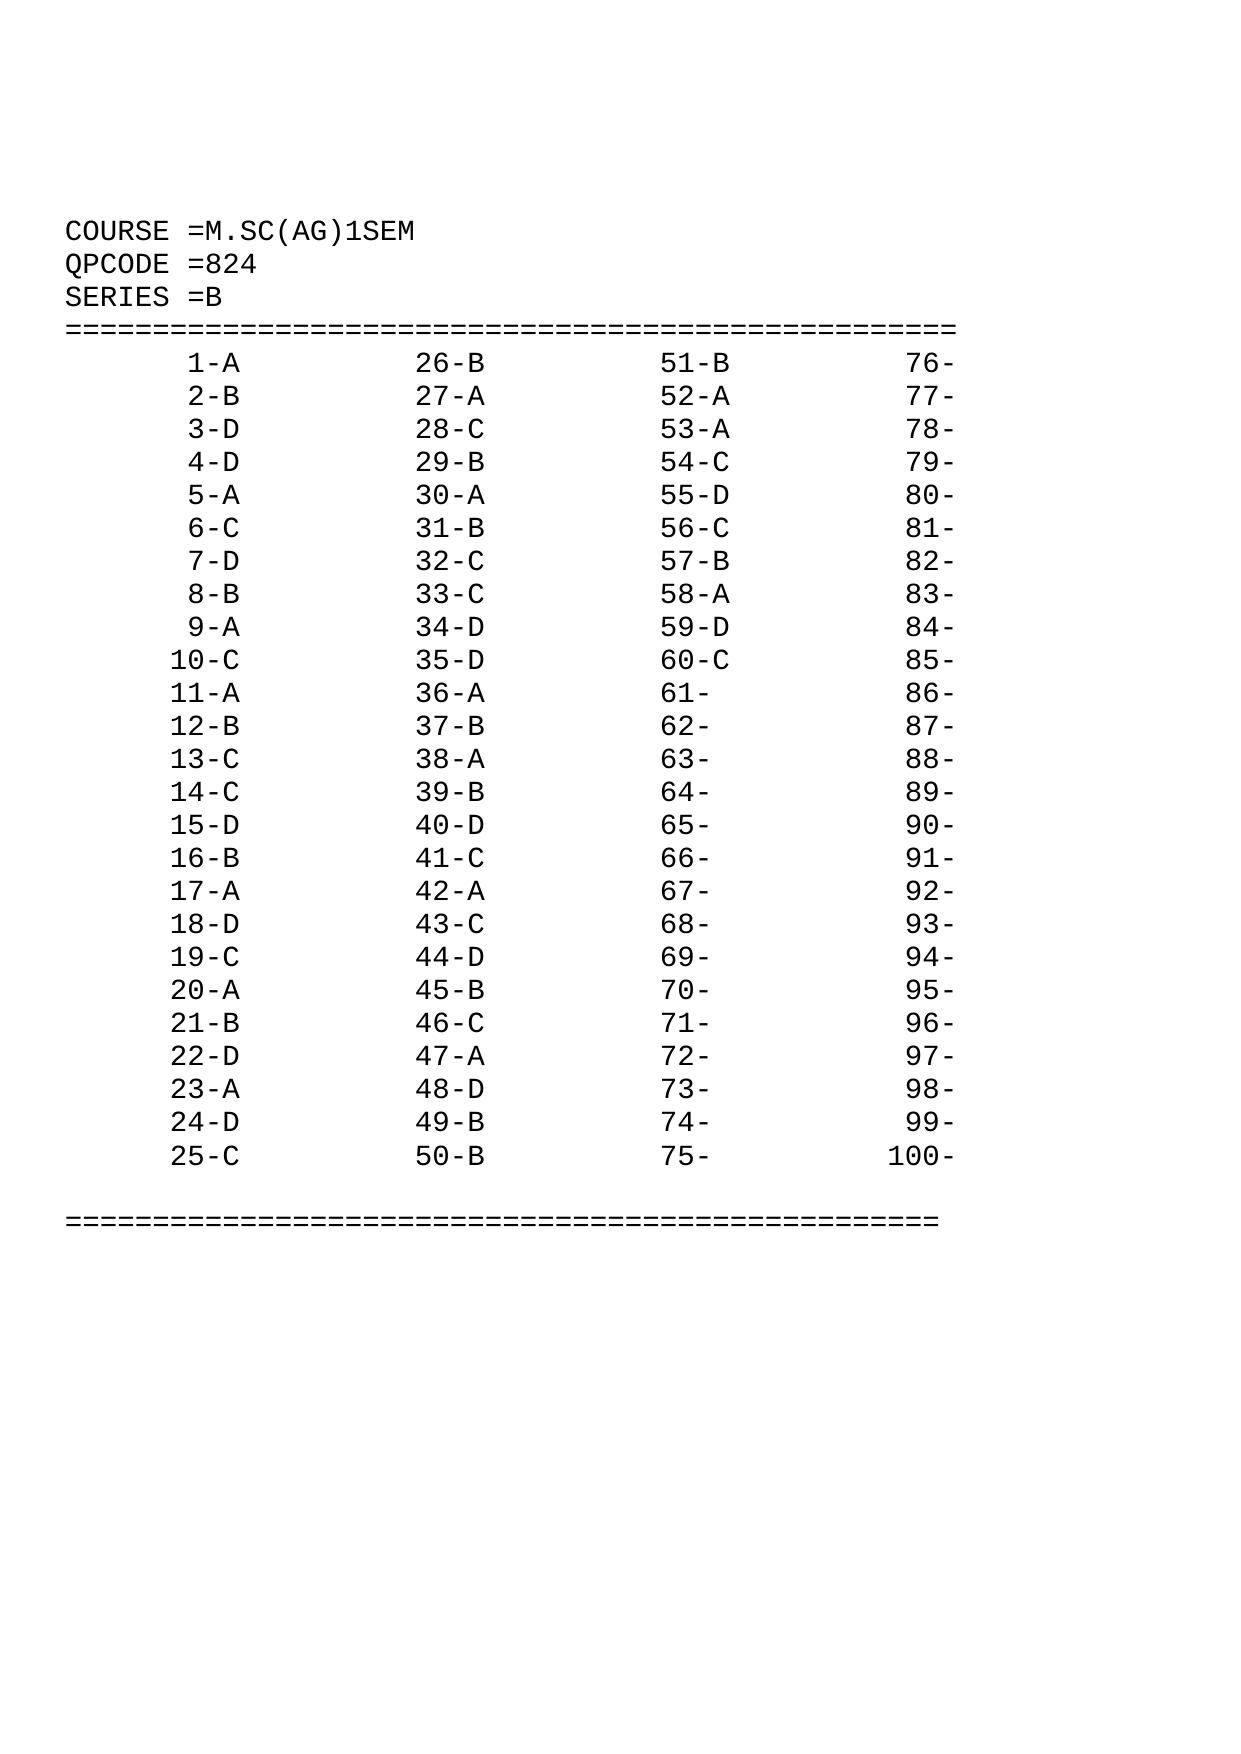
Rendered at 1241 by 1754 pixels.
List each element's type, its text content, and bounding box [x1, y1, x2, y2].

text 18-D 43-C 68- 93- [29, 909, 1211, 942]
text 10-C 35-D 60-C 85- [29, 645, 1211, 678]
text ================================================== [29, 1207, 1211, 1240]
text 5-A 30-A 55-D 80- [29, 480, 1211, 513]
text =================================================== [29, 315, 1211, 348]
text 7-D 32-C 57-B 82- [29, 546, 1211, 579]
text 19-C 44-D 69- 94- [29, 942, 1211, 976]
text 12-B 37-B 62- 87- [29, 711, 1211, 744]
text 11-A 36-A 61- 86- [29, 678, 1211, 711]
text 20-A 45-B 70- 95- [29, 976, 1211, 1008]
text 9-A 34-D 59-D 84- [29, 612, 1211, 645]
text 16-B 41-C 66- 91- [29, 843, 1211, 876]
text 2-B 27-A 52-A 77- [29, 381, 1211, 414]
text COURSE =M.SC(AG)1SEM [29, 216, 1211, 249]
text 14-C 39-B 64- 89- [29, 777, 1211, 810]
text QPCODE =824 [29, 249, 1211, 282]
text 4-D 29-B 54-C 79- [29, 447, 1211, 480]
text 15-D 40-D 65- 90- [29, 810, 1211, 843]
text 6-C 31-B 56-C 81- [29, 513, 1211, 546]
text 25-C 50-B 75- 100- [29, 1141, 1211, 1174]
text 13-C 38-A 63- 88- [29, 744, 1211, 777]
text 17-A 42-A 67- 92- [29, 876, 1211, 909]
text 21-B 46-C 71- 96- [29, 1008, 1211, 1042]
text 23-A 48-D 73- 98- [29, 1074, 1211, 1108]
text 3-D 28-C 53-A 78- [29, 414, 1211, 447]
text SERIES =B [29, 282, 1211, 315]
text 8-B 33-C 58-A 83- [29, 579, 1211, 612]
text 1-A 26-B 51-B 76- [29, 348, 1211, 381]
text 24-D 49-B 74- 99- [29, 1108, 1211, 1141]
text 22-D 47-A 72- 97- [29, 1042, 1211, 1074]
